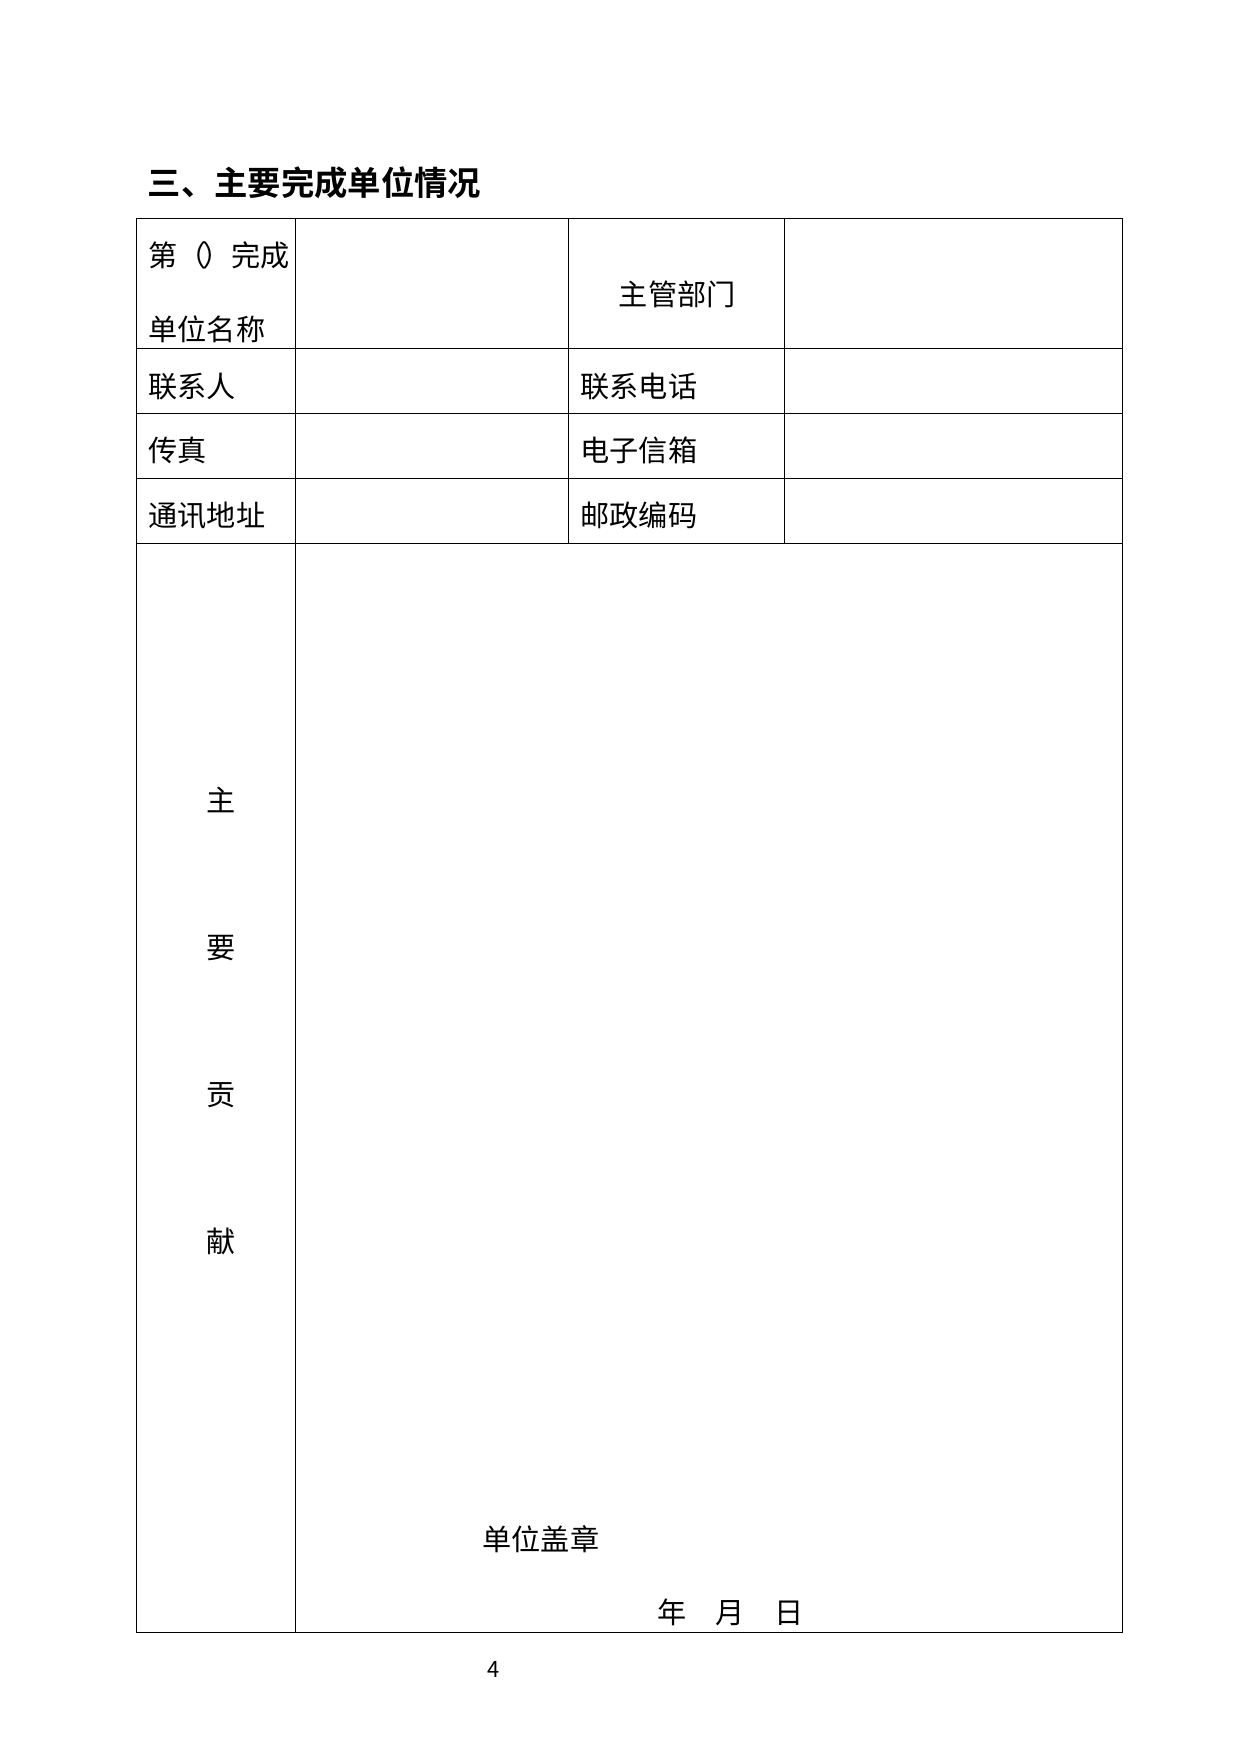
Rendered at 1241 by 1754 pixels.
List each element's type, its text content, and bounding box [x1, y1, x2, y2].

table_cell 单位盖章 年 月 日 [296, 544, 1122, 1632]
table_cell [296, 479, 568, 543]
text 三、主要完成单位情况 [148, 157, 1148, 205]
table_cell 联系电话 [569, 349, 784, 413]
table_cell 传真 [137, 414, 295, 478]
table_cell [296, 414, 568, 478]
table_cell 主 要 贡 献 [137, 544, 295, 1632]
table_header [785, 219, 1122, 348]
table_cell 邮政编码 [569, 479, 784, 543]
table_header [296, 219, 568, 348]
table_header 第（）完成 单位名称 [137, 219, 295, 348]
table_cell [785, 349, 1122, 413]
table_cell 联系人 [137, 349, 295, 413]
table_header 主管部门 [569, 219, 784, 348]
table_cell 电子信箱 [569, 414, 784, 478]
table_cell [296, 349, 568, 413]
table_cell [785, 414, 1122, 478]
table_cell [785, 479, 1122, 543]
table_cell 通讯地址 [137, 479, 295, 543]
